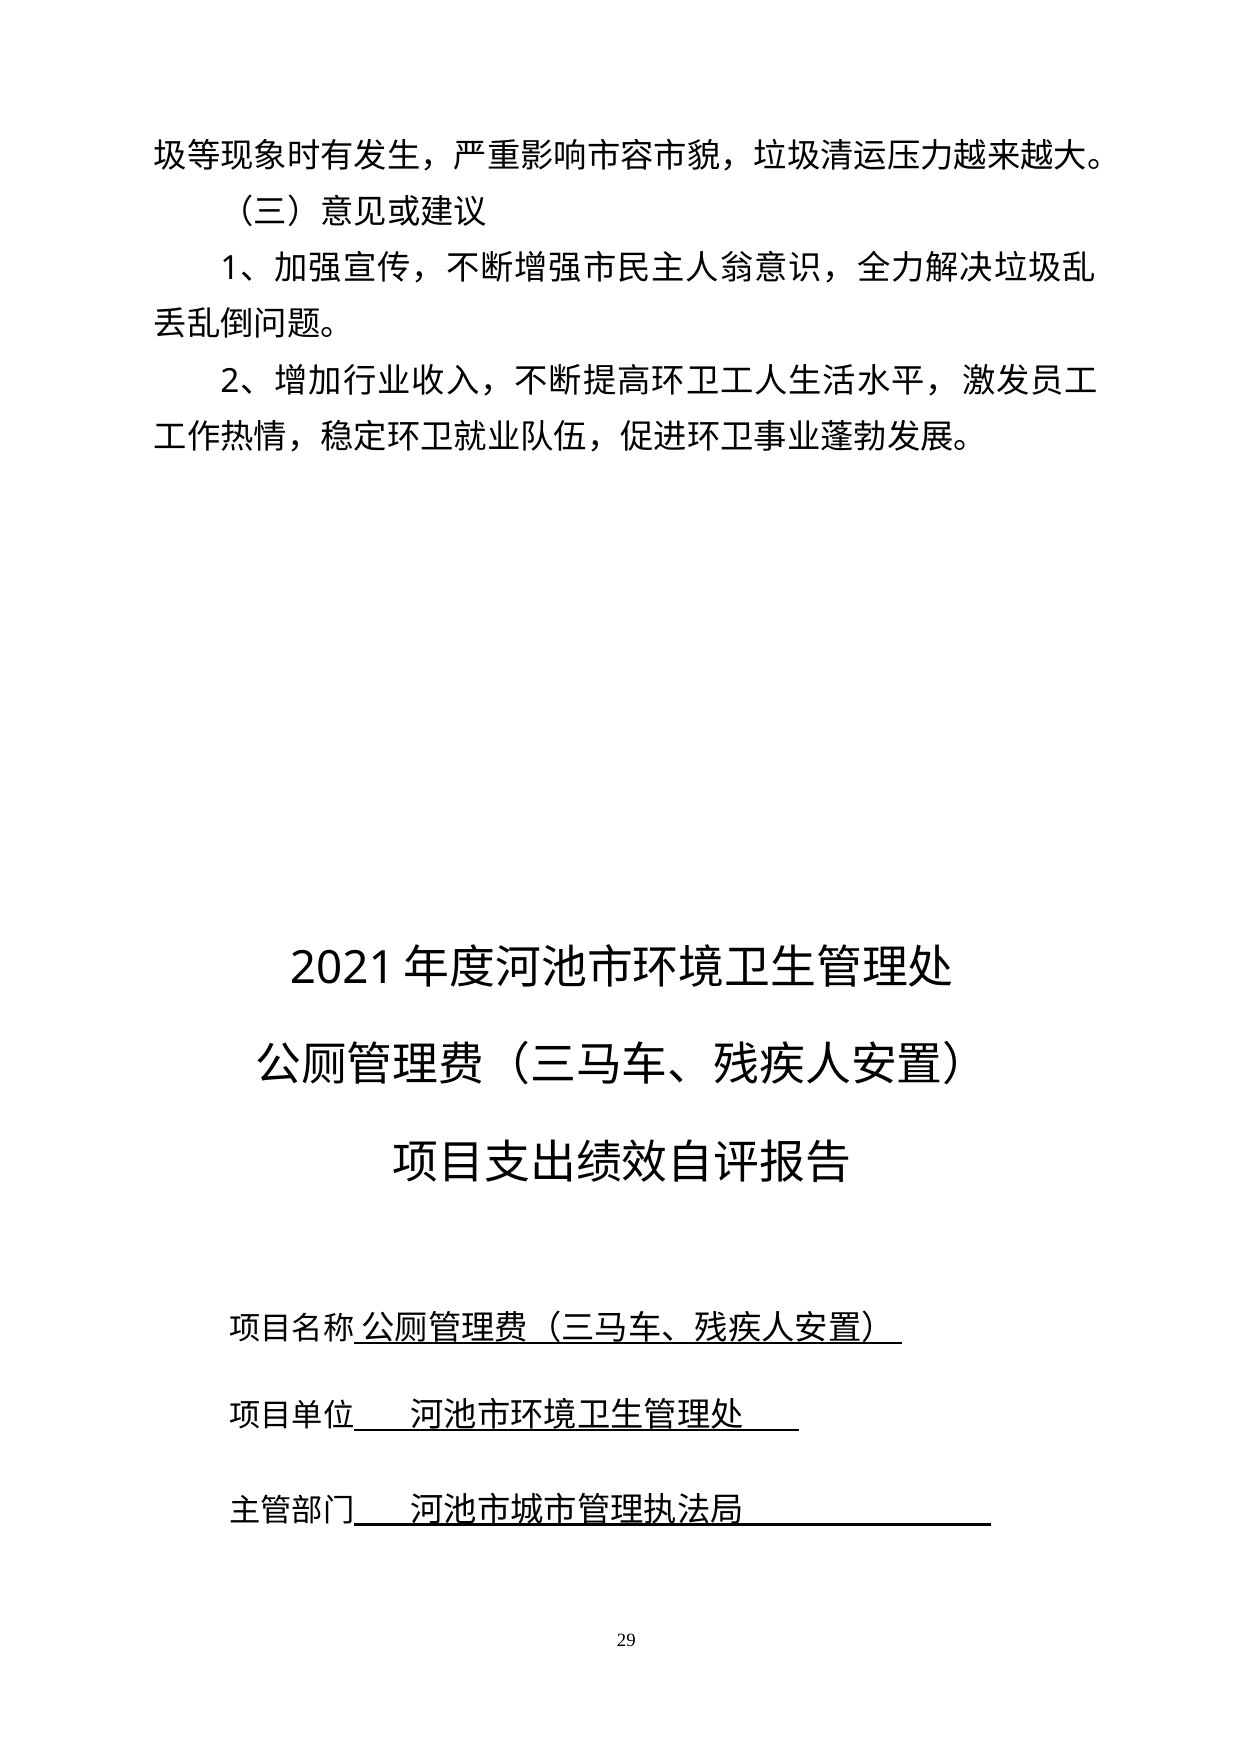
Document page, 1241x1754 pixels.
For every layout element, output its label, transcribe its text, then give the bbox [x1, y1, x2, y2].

text 项目名称 公厕管理费（三马车、残疾人安置） [153, 1292, 1098, 1357]
text 项目支出绩效自评报告 [153, 1109, 1089, 1207]
text 1、加强宣传，不断增强市民主人翁意识，全力解决垃圾乱丢乱倒问题。 [153, 234, 1098, 347]
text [153, 122, 1098, 178]
text （三）意见或建议 [153, 178, 1098, 234]
text 公厕管理费（三马车、残疾人安置） [153, 1012, 1089, 1109]
text 2021年度河池市环境卫生管理处 [153, 914, 1089, 1012]
text 项目单位 河池市环境卫生管理处 [153, 1379, 1098, 1444]
text 主管部门 河池市城市管理执法局 [153, 1474, 1098, 1539]
text 2、增加行业收入，不断提高环卫工人生活水平，激发员工工作热情，稳定环卫就业队伍，促进环卫事业蓬勃发展。 [153, 347, 1098, 459]
